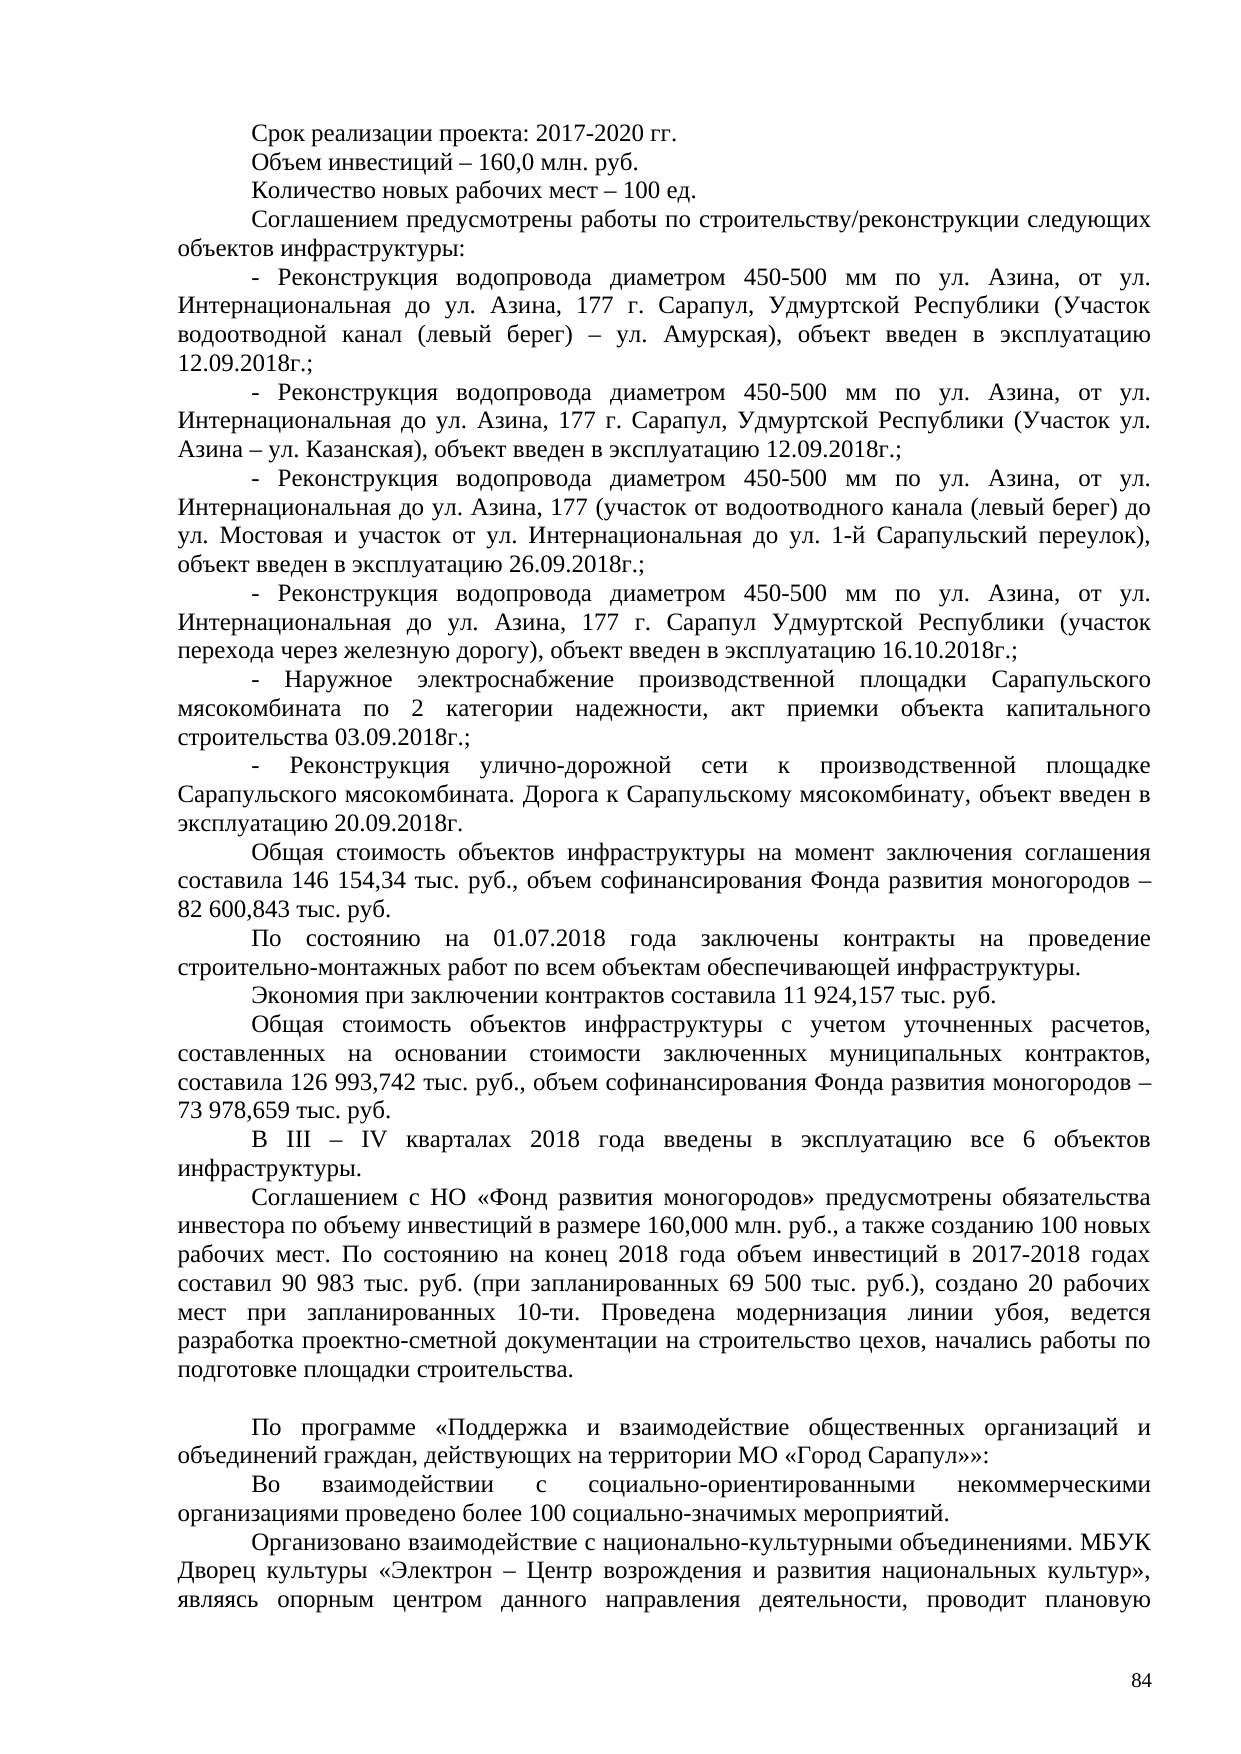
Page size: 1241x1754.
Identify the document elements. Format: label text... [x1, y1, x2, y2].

text Объем инвестиций – 160,0 млн. руб. [177, 147, 1152, 176]
text - Реконструкция улично-дорожной сети к производственной площадке Сарапульского мясокомбината. Дорога к Сарапульскому мясокомбинату, объект введен в эксплуатацию 20.09.2018г. [177, 751, 1152, 837]
text Срок реализации проекта: 2017-2020 гг. [177, 118, 1152, 147]
text Общая стоимость объектов инфраструктуры на момент заключения соглашения составила 146 154,34 тыс. руб., объем софинансирования Фонда развития моногородов – 82 600,843 тыс. руб. [177, 837, 1152, 923]
text В III – IV кварталах 2018 года введены в эксплуатацию все 6 объектов инфраструктуры. [177, 1124, 1152, 1182]
text Экономия при заключении контрактов составила 11 924,157 тыс. руб. [177, 981, 1152, 1009]
text По состоянию на 01.07.2018 года заключены контракты на проведение строительно-монтажных работ по всем объектам обеспечивающей инфраструктуры. [177, 923, 1152, 981]
text - Реконструкция водопровода диаметром 450-500 мм по ул. Азина, от ул. Интернациональная до ул. Азина, 177 г. Сарапул, Удмуртской Республики (Участок водоотводной канал (левый берег) – ул. Амурская), объект введен в эксплуатацию 12.09.2018г.; [177, 262, 1152, 377]
text Соглашением предусмотрены работы по строительству/реконструкции следующих объектов инфраструктуры: [177, 204, 1152, 262]
text По программе «Поддержка и взаимодействие общественных организаций и объединений граждан, действующих на территории МО «Город Сарапул»»: [177, 1412, 1152, 1469]
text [177, 1527, 1152, 1613]
text Соглашением с НО «Фонд развития моногородов» предусмотрены обязательства инвестора по объему инвестиций в размере 160,000 млн. руб., а также созданию 100 новых рабочих мест. По состоянию на конец 2018 года объем инвестиций в 2017-2018 годах составил 90 983 тыс. руб. (при запланированных 69 500 тыс. руб.), создано 20 рабочих мест при запланированных 10-ти. Проведена модернизация линии убоя, ведется разработка проектно-сметной документации на строительство цехов, начались работы по подготовке площадки строительства. [177, 1182, 1152, 1383]
text Количество новых рабочих мест – 100 ед. [177, 176, 1152, 204]
text - Наружное электроснабжение производственной площадки Сарапульского мясокомбината по 2 категории надежности, акт приемки объекта капитального строительства 03.09.2018г.; [177, 664, 1152, 751]
text - Реконструкция водопровода диаметром 450-500 мм по ул. Азина, от ул. Интернациональная до ул. Азина, 177 г. Сарапул, Удмуртской Республики (Участок ул. Азина – ул. Казанская), объект введен в эксплуатацию 12.09.2018г.; [177, 377, 1152, 463]
text - Реконструкция водопровода диаметром 450-500 мм по ул. Азина, от ул. Интернациональная до ул. Азина, 177 (участок от водоотводного канала (левый берег) до ул. Мостовая и участок от ул. Интернациональная до ул. 1-й Сарапульский переулок), объект введен в эксплуатацию 26.09.2018г.; [177, 463, 1152, 578]
text Общая стоимость объектов инфраструктуры с учетом уточненных расчетов, составленных на основании стоимости заключенных муниципальных контрактов, составила 126 993,742 тыс. руб., объем софинансирования Фонда развития моногородов – 73 978,659 тыс. руб. [177, 1009, 1152, 1124]
text Во взаимодействии с социально-ориентированными некоммерческими организациями проведено более 100 социально-значимых мероприятий. [177, 1469, 1152, 1527]
text - Реконструкция водопровода диаметром 450-500 мм по ул. Азина, от ул. Интернациональная до ул. Азина, 177 г. Сарапул Удмуртской Республики (участок перехода через железную дорогу), объект введен в эксплуатацию 16.10.2018г.; [177, 578, 1152, 664]
